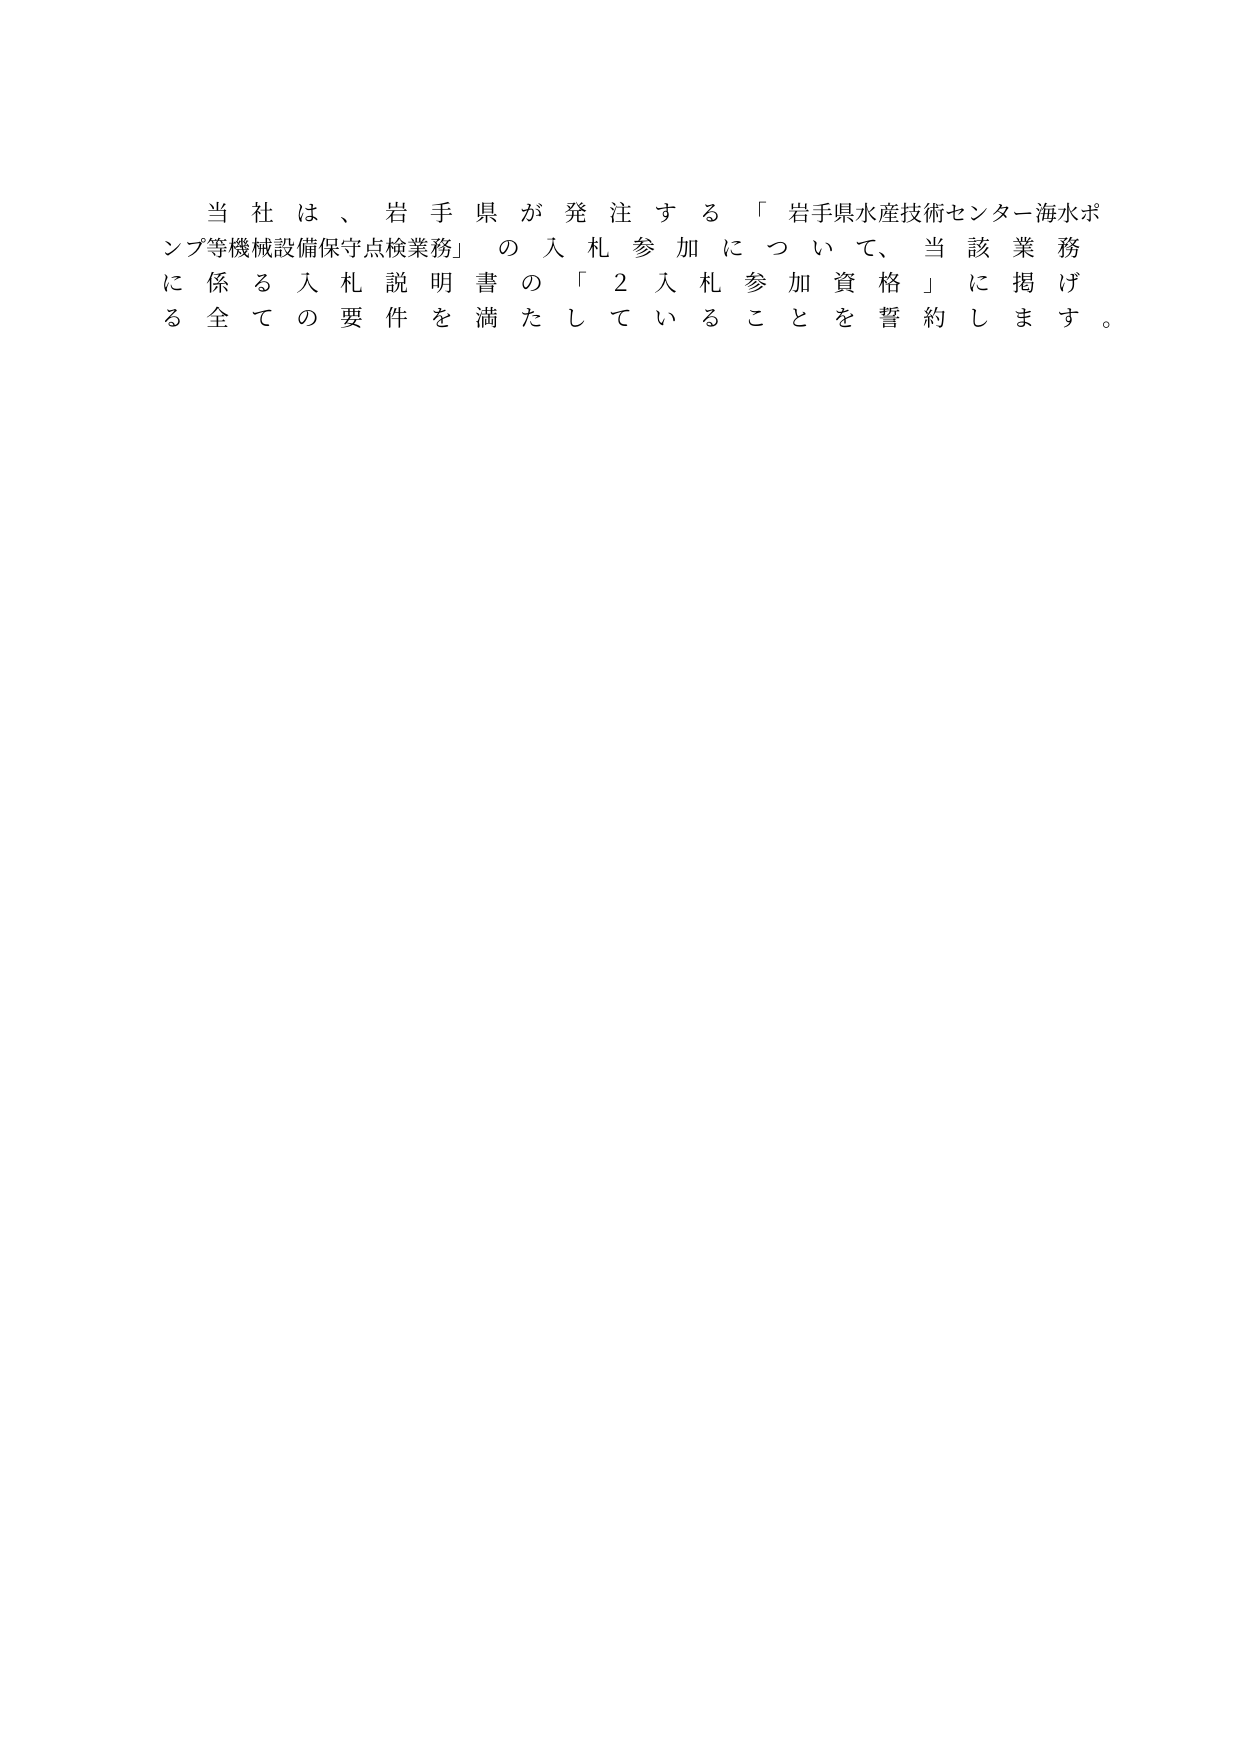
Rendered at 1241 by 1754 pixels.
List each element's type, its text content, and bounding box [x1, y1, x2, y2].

text 当社は、岩手県が発注する「岩手県水産技術センター海水ポンプ等機械設備保守点検業務」の入札参加について、当該業務に係る入札説明書の「２入札参加資格」に掲げる全ての要件を満たしていることを誓約します。 [162, 194, 1102, 334]
